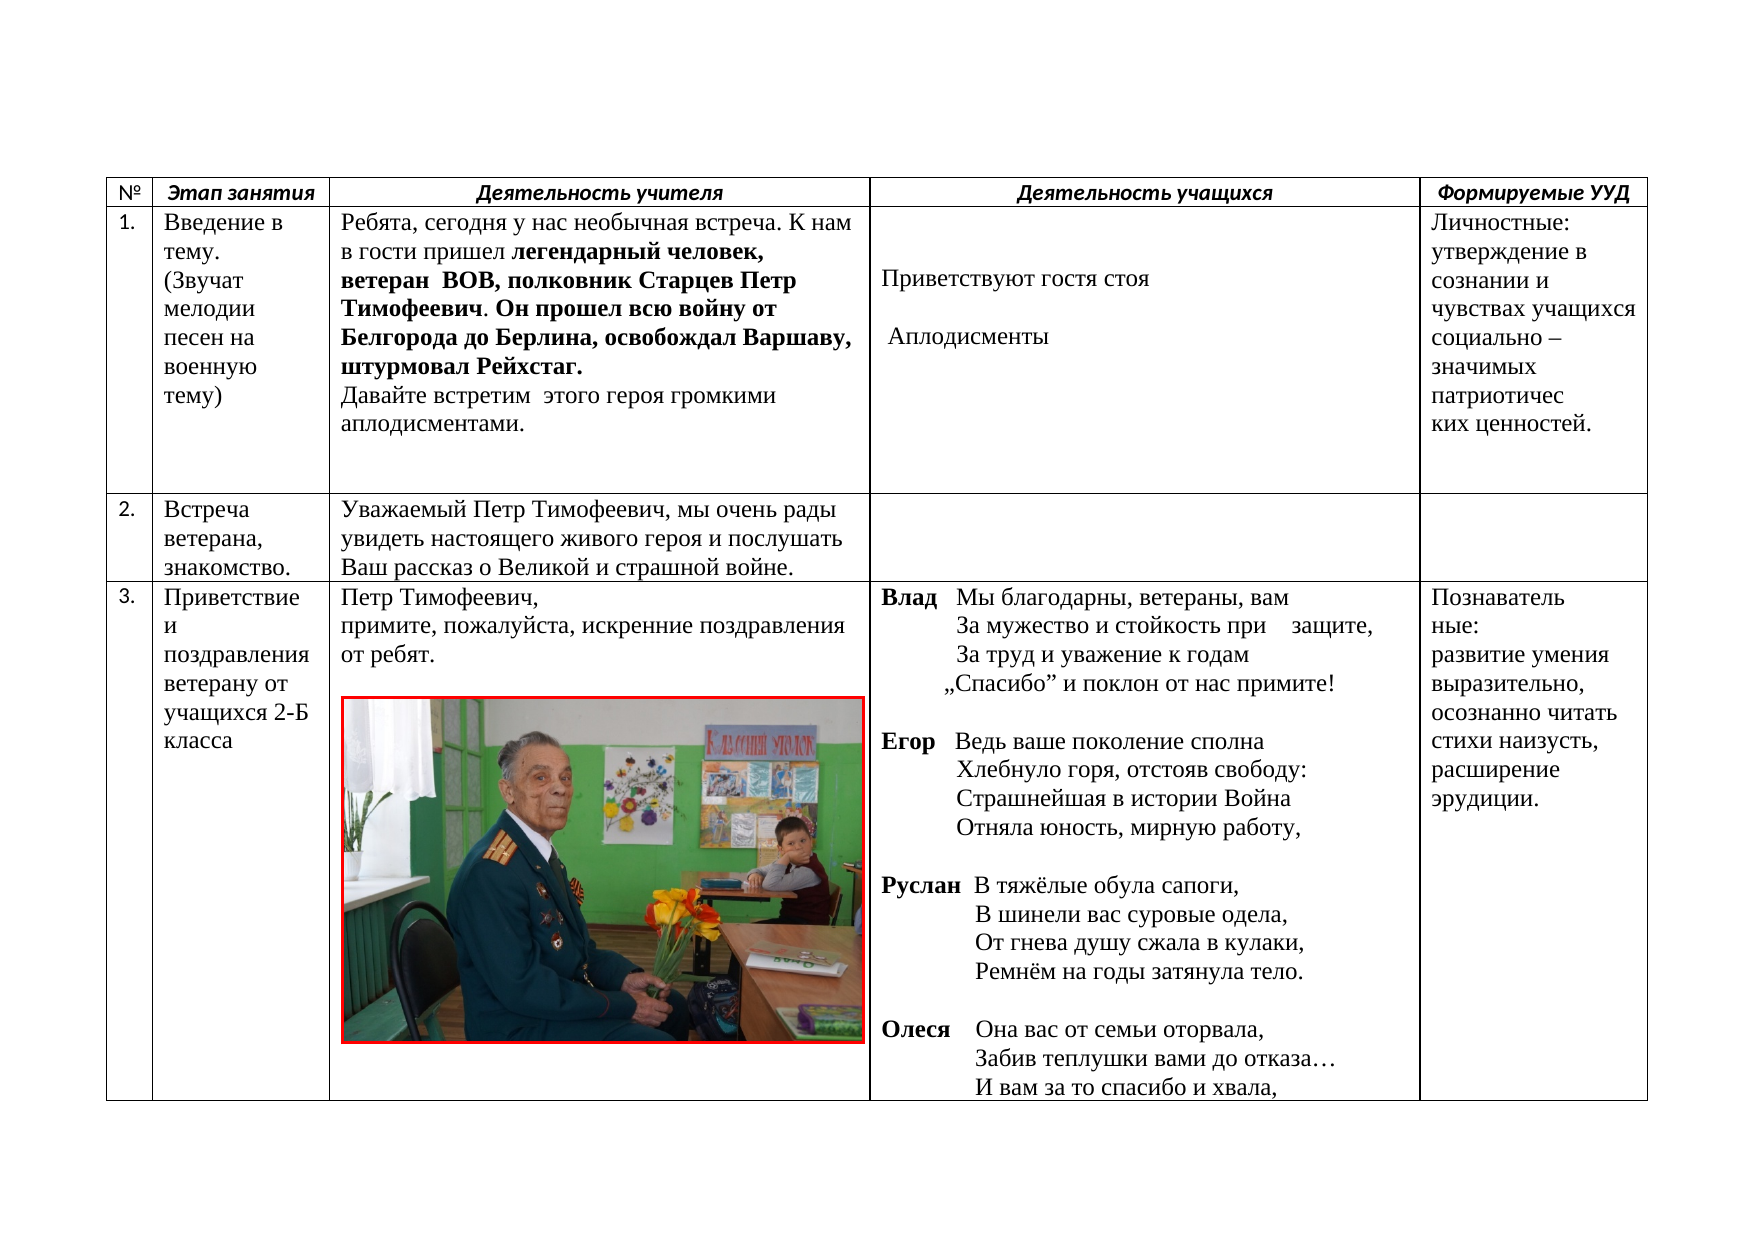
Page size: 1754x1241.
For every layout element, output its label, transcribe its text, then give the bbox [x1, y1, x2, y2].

table_cell [871, 494, 1419, 581]
table_cell [1421, 494, 1647, 581]
table_header Этап занятия [153, 178, 329, 206]
table_header Деятельность учителя [330, 178, 869, 206]
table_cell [330, 582, 869, 1100]
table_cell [153, 582, 329, 1100]
table_cell Ребята, сегодня у нас необычная встреча. К нам в гости пришел легендарный человек, ветеран ВОВ, полковник Старцев Петр Тимофеевич. Он прошел всю войну от Белгорода до Берлина, освобождал Варшаву, штурмовал Рейхстаг. Давайте встретим этого героя громкими аплодисментами. [330, 207, 869, 493]
table_cell 1. [107, 207, 152, 493]
table_cell Уважаемый Петр Тимофеевич, мы очень рады увидеть настоящего живого героя и послушать Ваш рассказ о Великой и страшной войне. [330, 494, 869, 581]
table_cell Встреча ветерана, знакомство. [153, 494, 329, 581]
table_cell Личностные: утверждение в сознании и чувствах учащихся социально – значимых патриотичес ких ценностей. [1421, 207, 1647, 493]
table_cell Приветствуют гостя стоя Аплодисменты [871, 207, 1419, 493]
table_cell Введение в тему. (Звучат мелодии песен на военную тему) [153, 207, 329, 493]
table_cell 2. [107, 494, 152, 581]
picture [344, 699, 862, 1041]
table_header Деятельность учащихся [871, 178, 1419, 206]
table_header Формируемые УУД [1421, 178, 1647, 206]
table_header № [107, 178, 152, 206]
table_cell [871, 582, 1419, 1100]
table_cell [1421, 582, 1647, 1100]
table_cell 3. [107, 582, 152, 1100]
